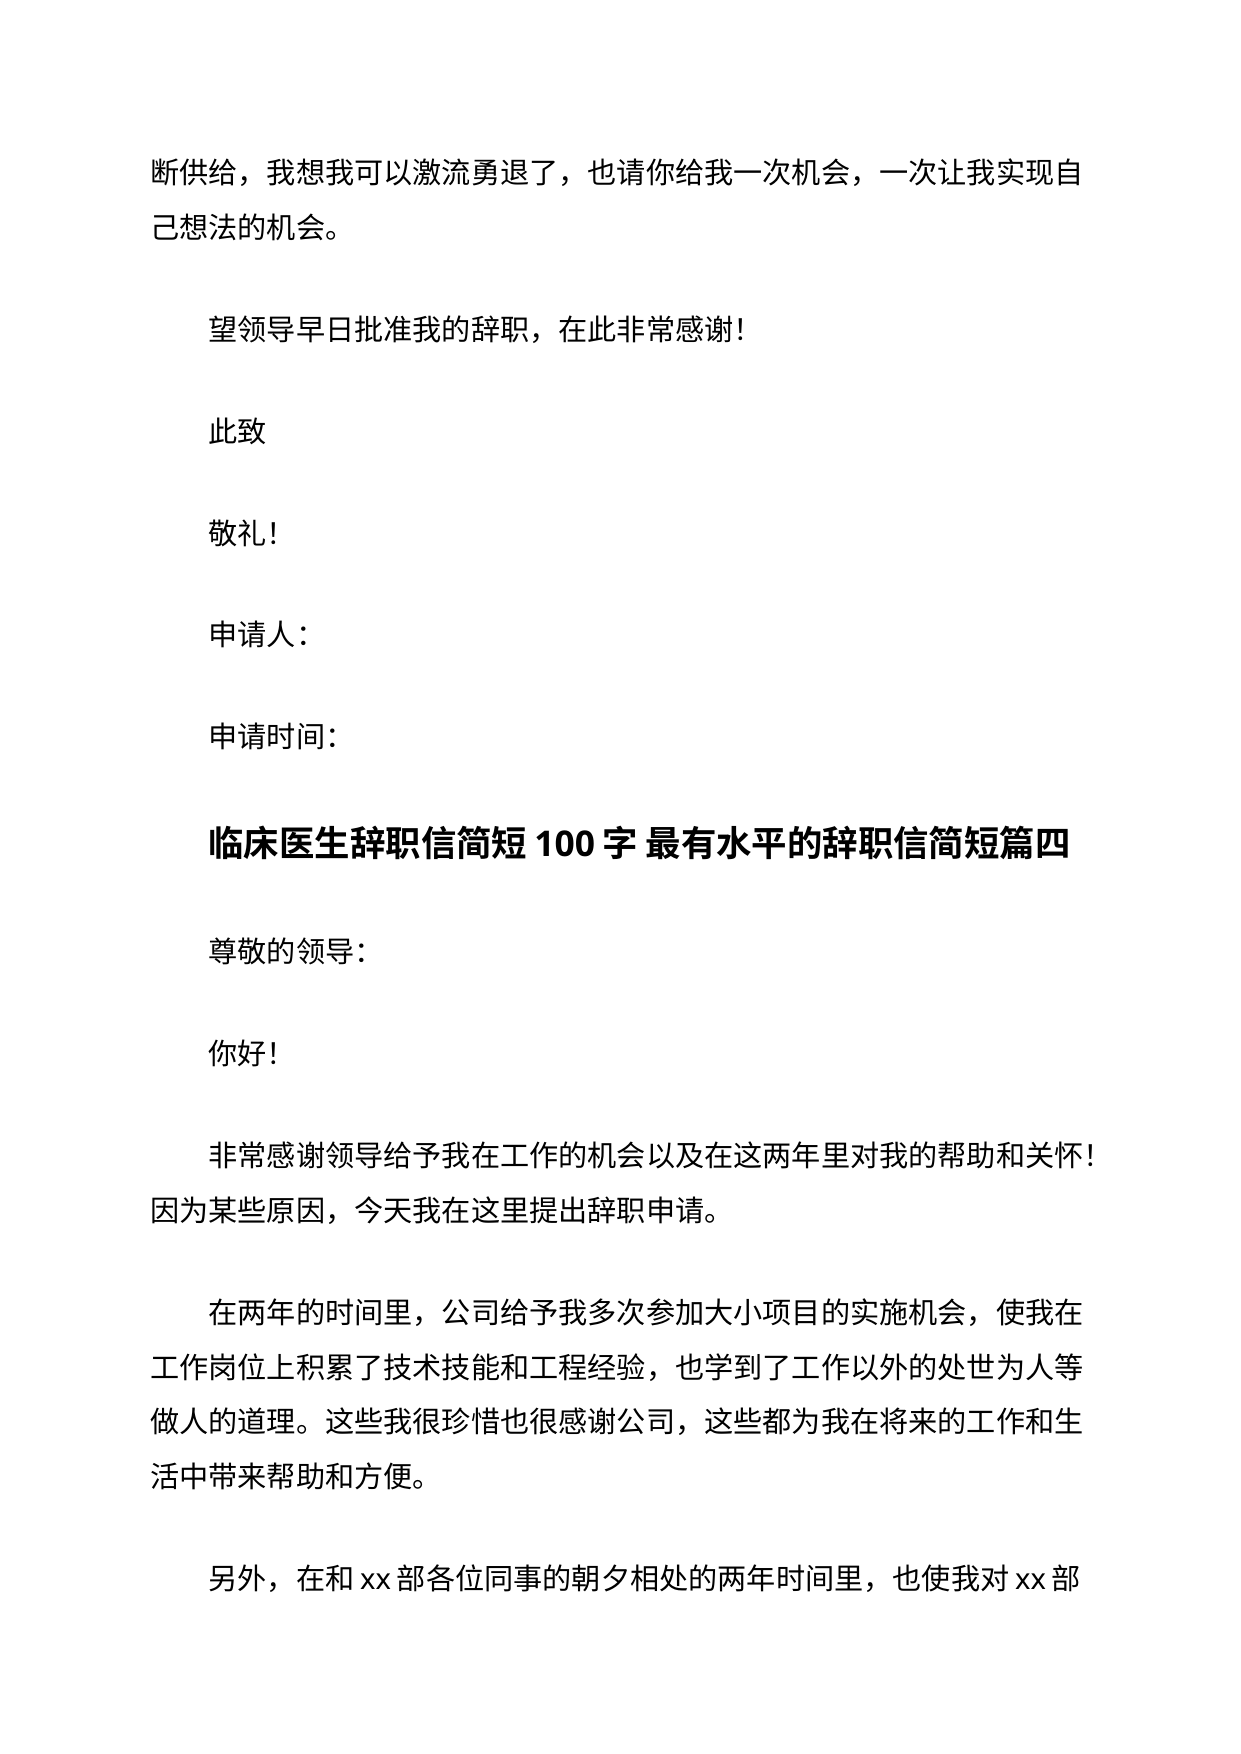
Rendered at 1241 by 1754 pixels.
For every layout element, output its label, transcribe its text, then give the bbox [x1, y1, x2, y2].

text 敬礼！ [150, 510, 1090, 552]
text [150, 150, 1090, 247]
text 尊敬的领导： [150, 929, 1090, 971]
text 此致 [150, 408, 1090, 451]
text 你好！ [150, 1031, 1090, 1073]
text 申请人： [150, 612, 1090, 654]
text 望领导早日批准我的辞职，在此非常感谢！ [150, 307, 1090, 349]
text 临床医生辞职信简短100字 最有水平的辞职信简短篇四 [150, 816, 1090, 867]
text 申请时间： [150, 714, 1090, 756]
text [150, 1556, 1090, 1598]
text 在两年的时间里，公司给予我多次参加大小项目的实施机会，使我在工作岗位上积累了技术技能和工程经验，也学到了工作以外的处世为人等做人的道理。这些我很珍惜也很感谢公司，这些都为我在将来的工作和生活中带来帮助和方便。 [150, 1289, 1090, 1496]
text 非常感谢领导给予我在工作的机会以及在这两年里对我的帮助和关怀！因为某些原因，今天我在这里提出辞职申请。 [150, 1133, 1090, 1230]
